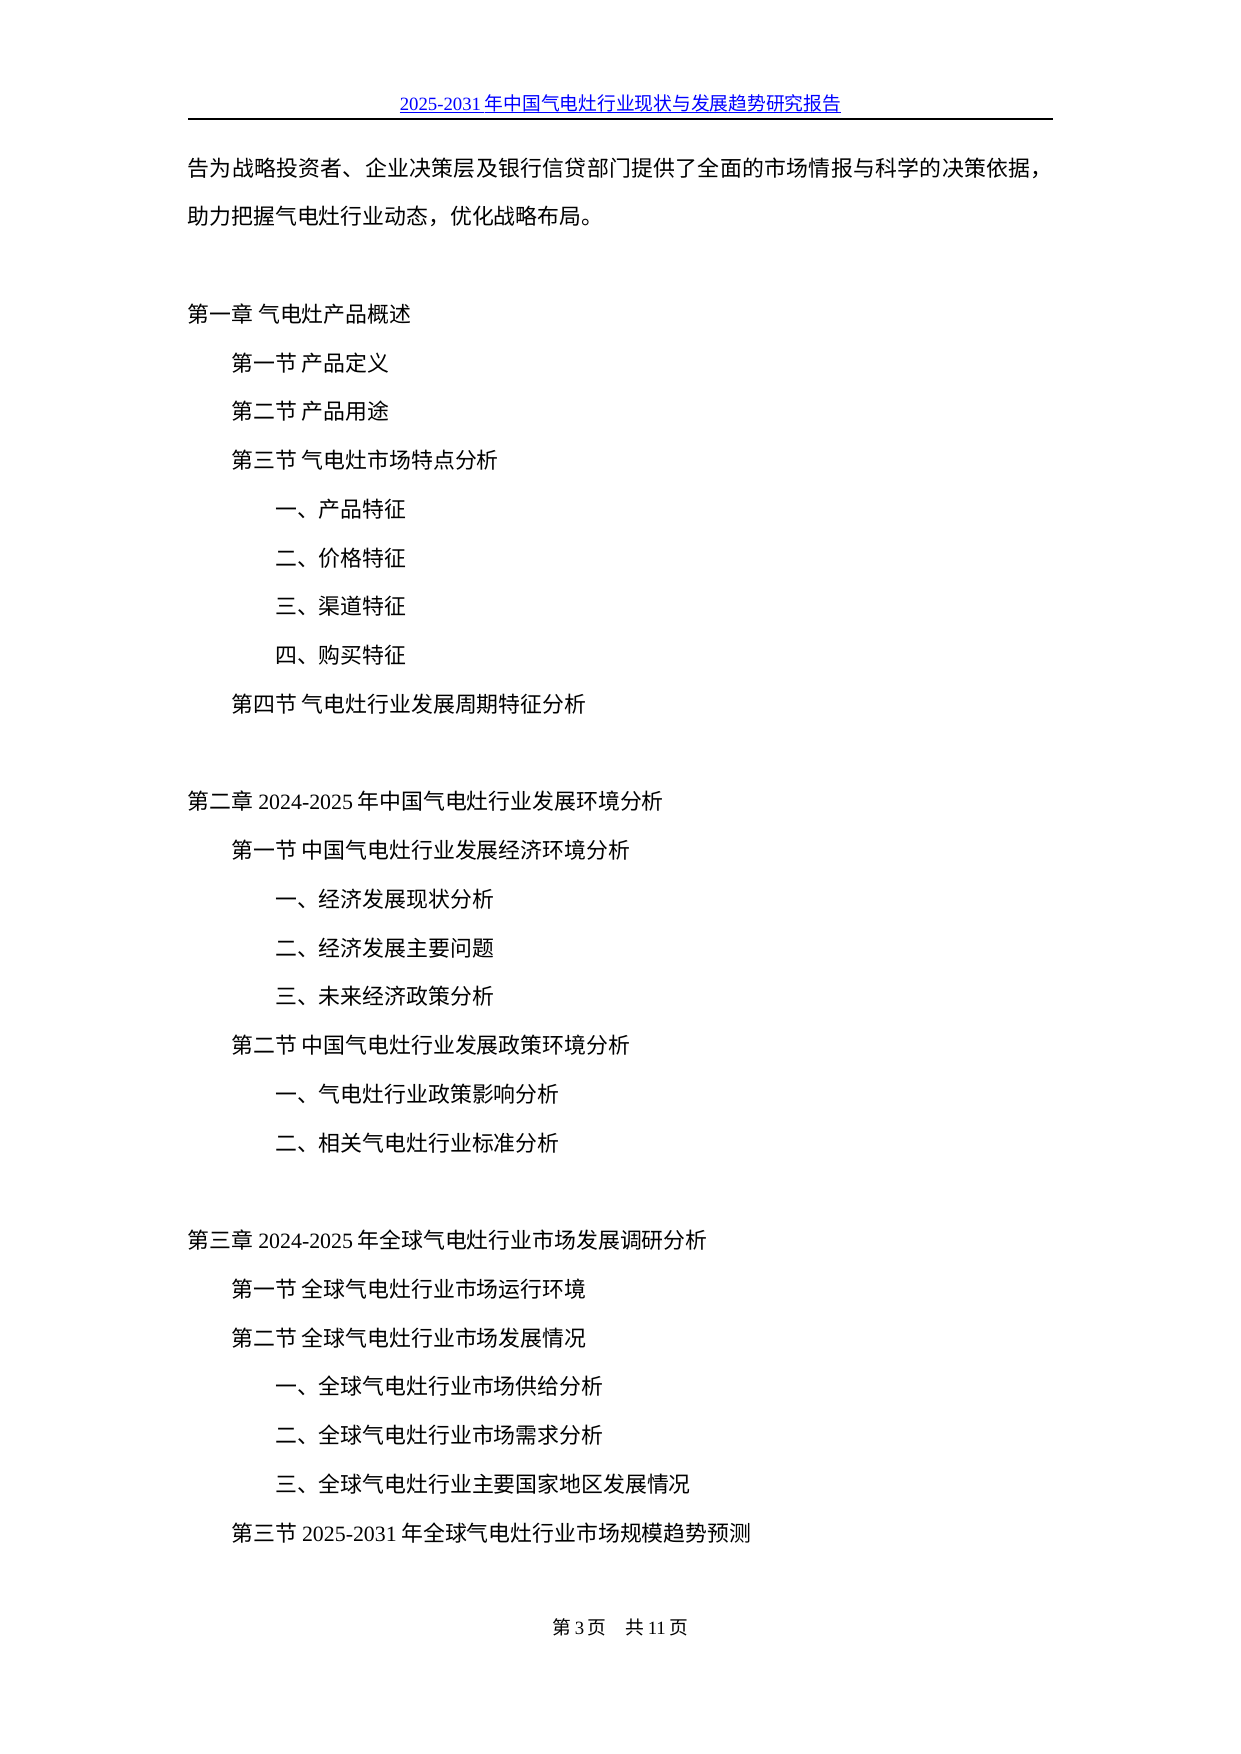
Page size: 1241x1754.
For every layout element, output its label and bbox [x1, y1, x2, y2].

text [187, 150, 1053, 1548]
